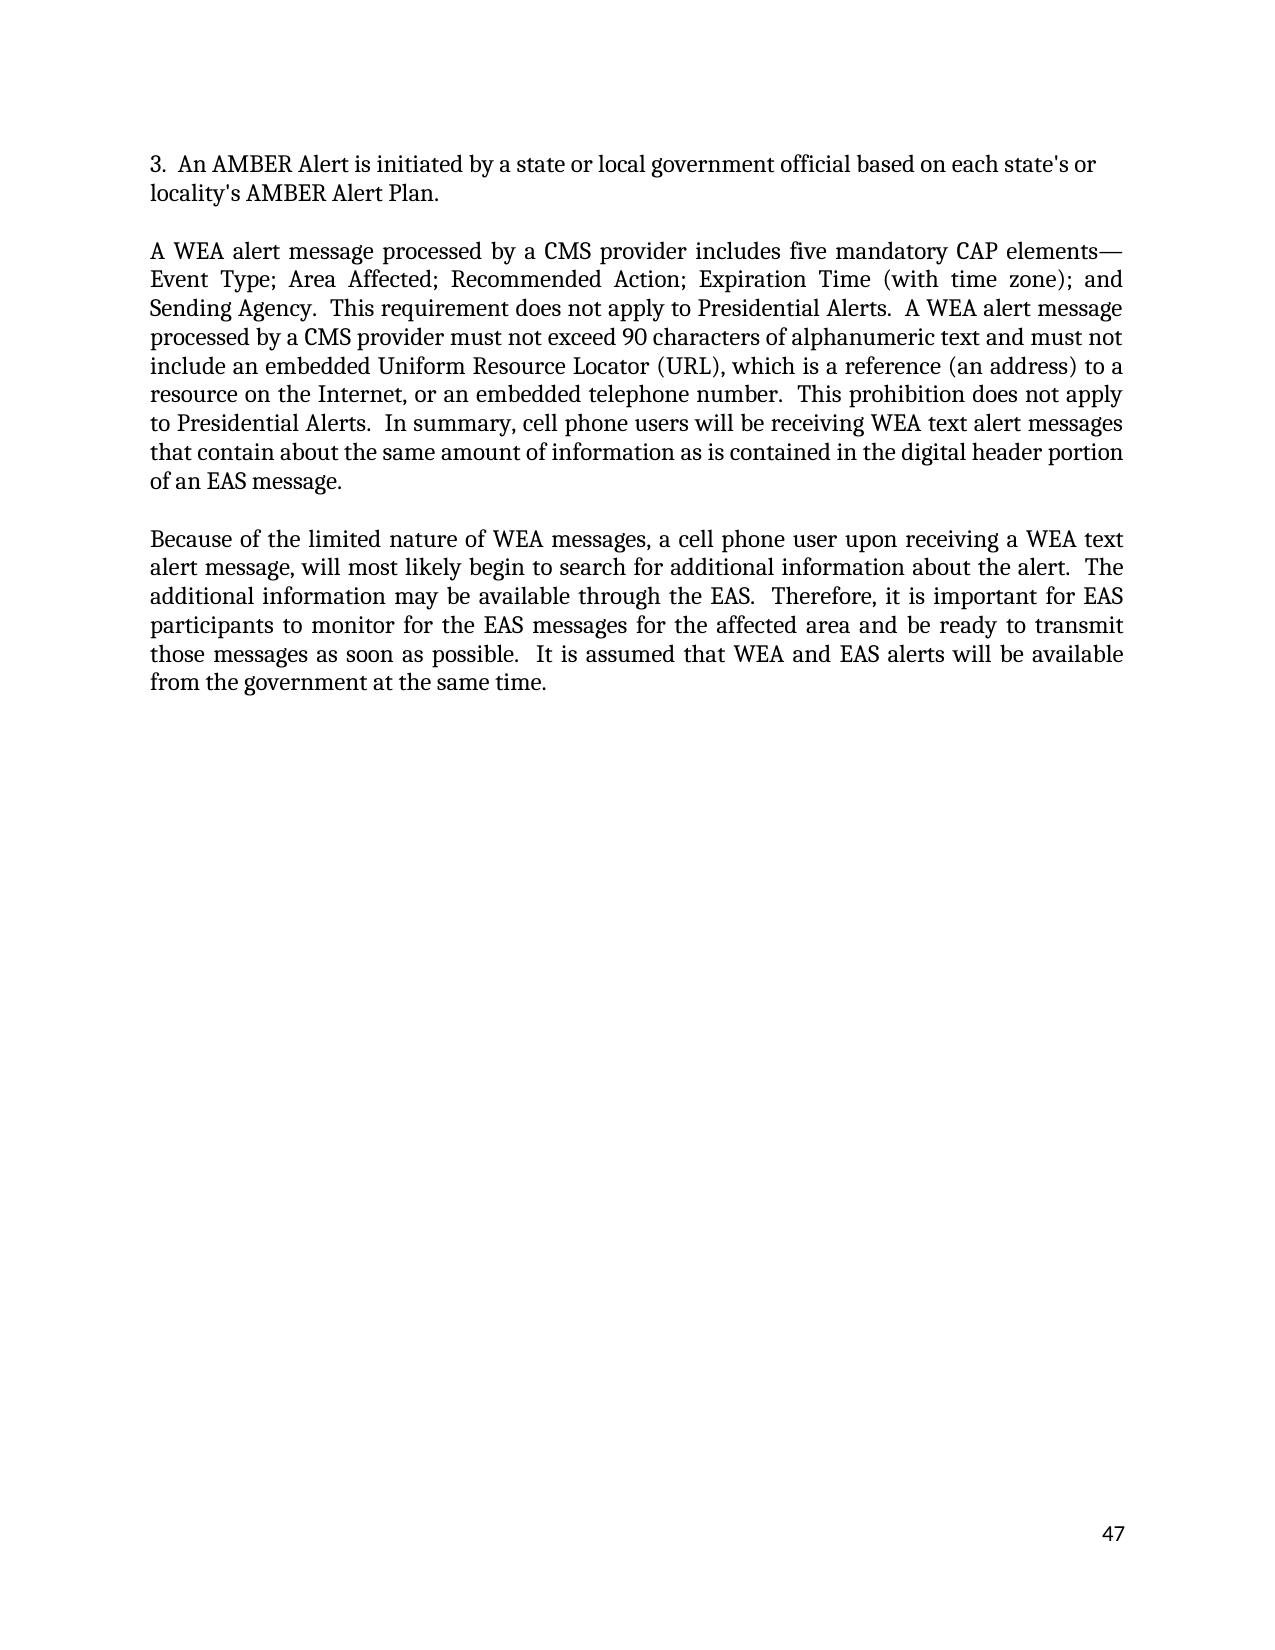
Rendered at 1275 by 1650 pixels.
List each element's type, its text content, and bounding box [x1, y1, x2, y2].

text A WEA alert message processed by a CMS provider includes five mandatory CAP elements—Event Type; Area Affected; Recommended Action; Expiration Time (with time zone); and Sending Agency. This requirement does not apply to Presidential Alerts. A WEA alert message processed by a CMS provider must not exceed 90 characters of alphanumeric text and must not include an embedded Uniform Resource Locator (URL), which is a reference (an address) to a resource on the Internet, or an embedded telephone number. This prohibition does not apply to Presidential Alerts. In summary, cell phone users will be receiving WEA text alert messages that contain about the same amount of information as is contained in the digital header portion of an EAS message. [150, 237, 1125, 495]
text Because of the limited nature of WEA messages, a cell phone user upon receiving a WEA text alert message, will most likely begin to search for additional information about the alert. The additional information may be available through the EAS. Therefore, it is important for EAS participants to monitor for the EAS messages for the affected area and be ready to transmit those messages as soon as possible. It is assumed that WEA and EAS alerts will be available from the government at the same time. [150, 524, 1125, 697]
text 3. An AMBER Alert is initiated by a state or local government official based on each state's or locality's AMBER Alert Plan. [150, 150, 1125, 207]
